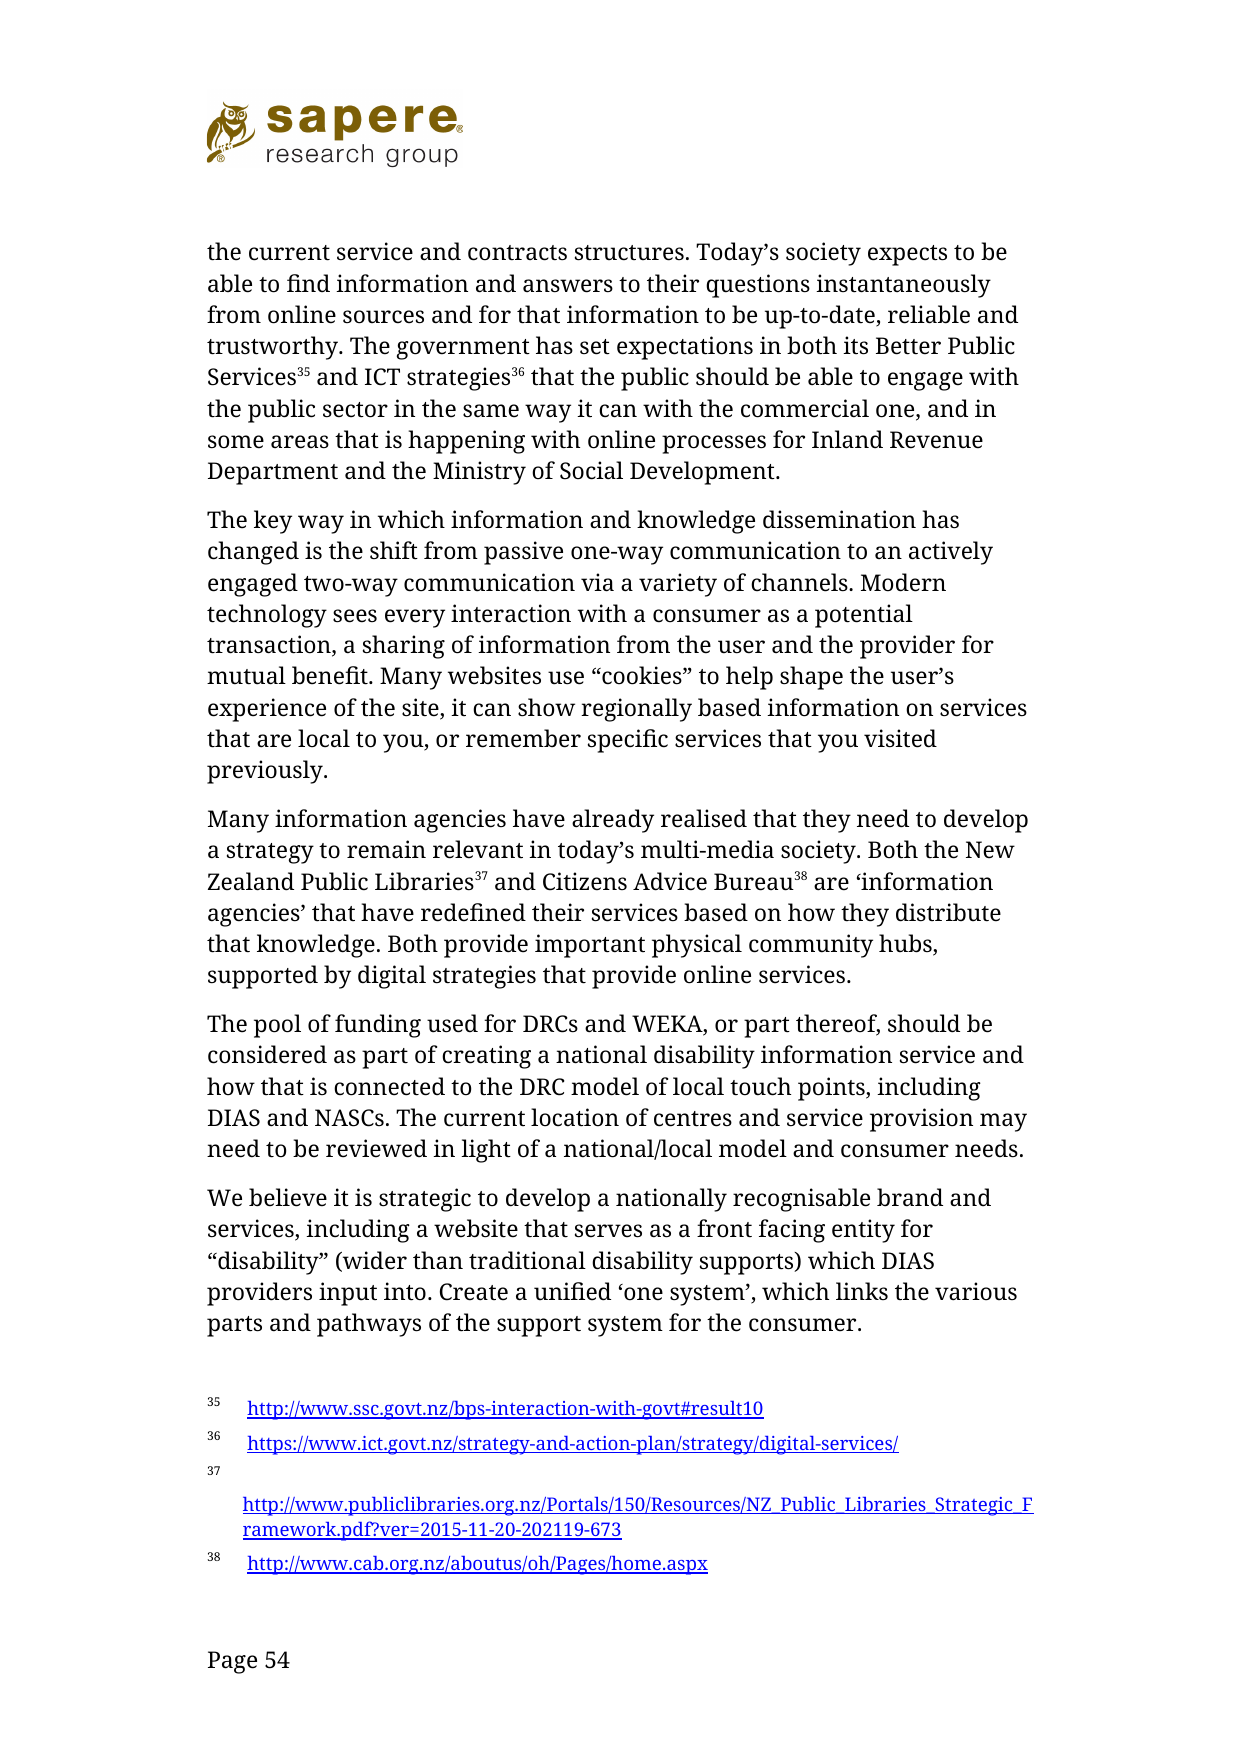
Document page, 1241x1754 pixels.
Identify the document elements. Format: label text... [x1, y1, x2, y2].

picture [206, 89, 463, 168]
text We believe it is strategic to develop a nationally recognisable brand and services, including a website that serves as a front facing entity for “disability” (wider than traditional disability supports) which DIAS providers input into. Create a unified ‘one system’, which links the various parts and pathways of the support system for the consumer. [207, 1182, 1033, 1338]
text The key way in which information and knowledge dissemination has changed is the shift from passive one-way communication to an actively engaged two-way communication via a variety of channels. Modern technology sees every interaction with a consumer as a potential transaction, a sharing of information from the user and the provider for mutual benefit. Many websites use “cookies” to help shape the user’s experience of the site, it can show regionally based information on services that are local to you, or remember specific services that you visited previously. [207, 504, 1033, 785]
text Many information agencies have already realised that they need to develop a strategy to remain relevant in today’s multi-media society. Both the New Zealand Public Libraries and Citizens Advice Bureau are ‘information agencies’ that have redefined their services based on how they distribute that knowledge. Both provide important physical community hubs, supported by digital strategies that provide online services. [207, 803, 1033, 990]
text The pool of funding used for DRCs and WEKA, or part thereof, should be considered as part of creating a national disability information service and how that is connected to the DRC model of local touch points, including DIAS and NASCs. The current location of centres and service provision may need to be reviewed in light of a national/local model and consumer needs. [207, 1008, 1033, 1164]
